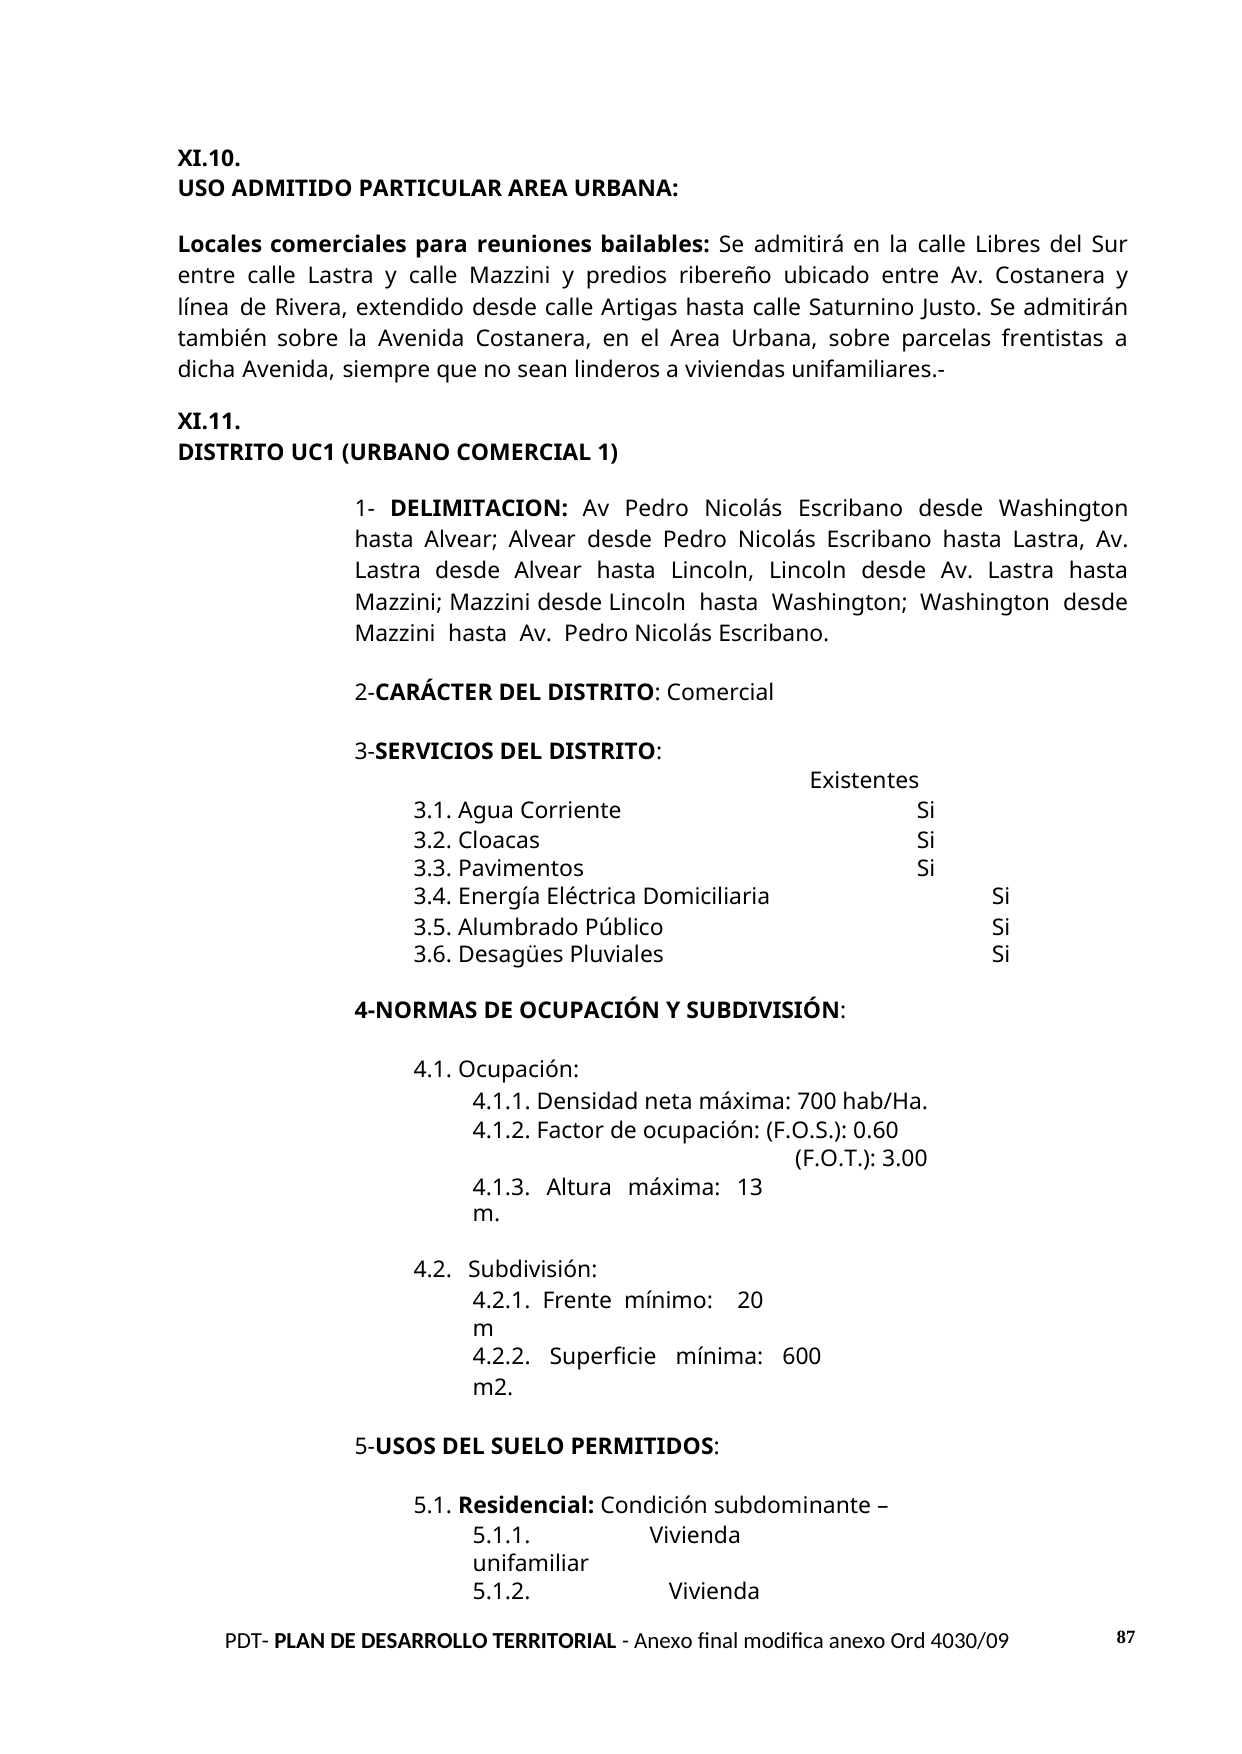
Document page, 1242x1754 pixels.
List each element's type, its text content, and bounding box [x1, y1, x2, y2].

text 3.2. Cloacas Si [413, 825, 1135, 852]
text 4.1.1. Densidad neta máxima: 700 hab/Ha. [472, 1084, 1135, 1116]
text 3.5. Alumbrado Público Si [413, 911, 1135, 939]
text Existentes [167, 767, 1135, 794]
text 5.1.1. Vivienda unifamiliar [472, 1520, 741, 1576]
text 4.1. Ocupación: [413, 1053, 1135, 1084]
text 4.2.1. Frente mínimo: [472, 1285, 763, 1340]
text 4.2.2. Superficie mínima: . [472, 1340, 821, 1402]
text Locales comerciales para reuniones bailables: Se admitirá en la calle Libres del Sur entre calle Lastra y calle Mazzini y predios ribereño ubicado entre Av. Costanera y línea de Rivera, extendido desde calle Artigas hasta calle Saturnino Justo. Se admitirán también sobre , en el Area Urbana, sobre parcelas frentistas a dicha Avenida, siempre que no sean linderos a viviendas unifamiliares.- [177, 228, 1128, 384]
text 1- DELIMITACION: Av Pedro Nicolás Escribano desde Washington hasta Alvear; Alvear desde Pedro Nicolás Escribano hasta Lastra, Av. Lastra desde Alvear hasta Lincoln, Lincoln desde Av. Lastra hasta Mazzini; Mazzini desde Lincoln hasta Washington; Washington desde Mazzini hasta Av. Pedro Nicolás Escribano. [354, 492, 1128, 648]
text 2-CARÁCTER DEL DISTRITO: Comercial [354, 676, 792, 707]
text USO ADMITIDO PARTICULAR AREA URBANA: [177, 173, 795, 201]
text 3.1. Agua Corriente Si [413, 794, 1135, 825]
text DISTRITO UC1 (URBANO COMERCIAL 1) [177, 437, 1135, 464]
text 4.2. Subdivisión: [413, 1253, 1135, 1285]
text 4-NORMAS DE OCUPACIÓN Y SUBDIVISIÓN: [354, 994, 873, 1026]
text 5.1. Residencial: Condición subdominante – [413, 1489, 1135, 1520]
text XI.10. [177, 142, 278, 173]
text 4.1.3. Altura máxima: . [472, 1172, 763, 1226]
text 4.1.2. Factor de ocupación: (F.O.S.): 0.60 (F.O.T.): 3.00 [472, 1117, 940, 1172]
text 3-SERVICIOS DEL DISTRITO: [354, 735, 802, 766]
text 3.4. Energía Eléctrica Domiciliaria Si [413, 880, 1135, 911]
text 3.3. Pavimentos Si [413, 852, 1135, 880]
text XI.11. [177, 405, 1135, 437]
text 5-USOS DEL SUELO PERMITIDOS: [354, 1430, 1135, 1461]
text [472, 1576, 760, 1603]
text 3.6. Desagües Pluviales Si [413, 939, 1135, 967]
